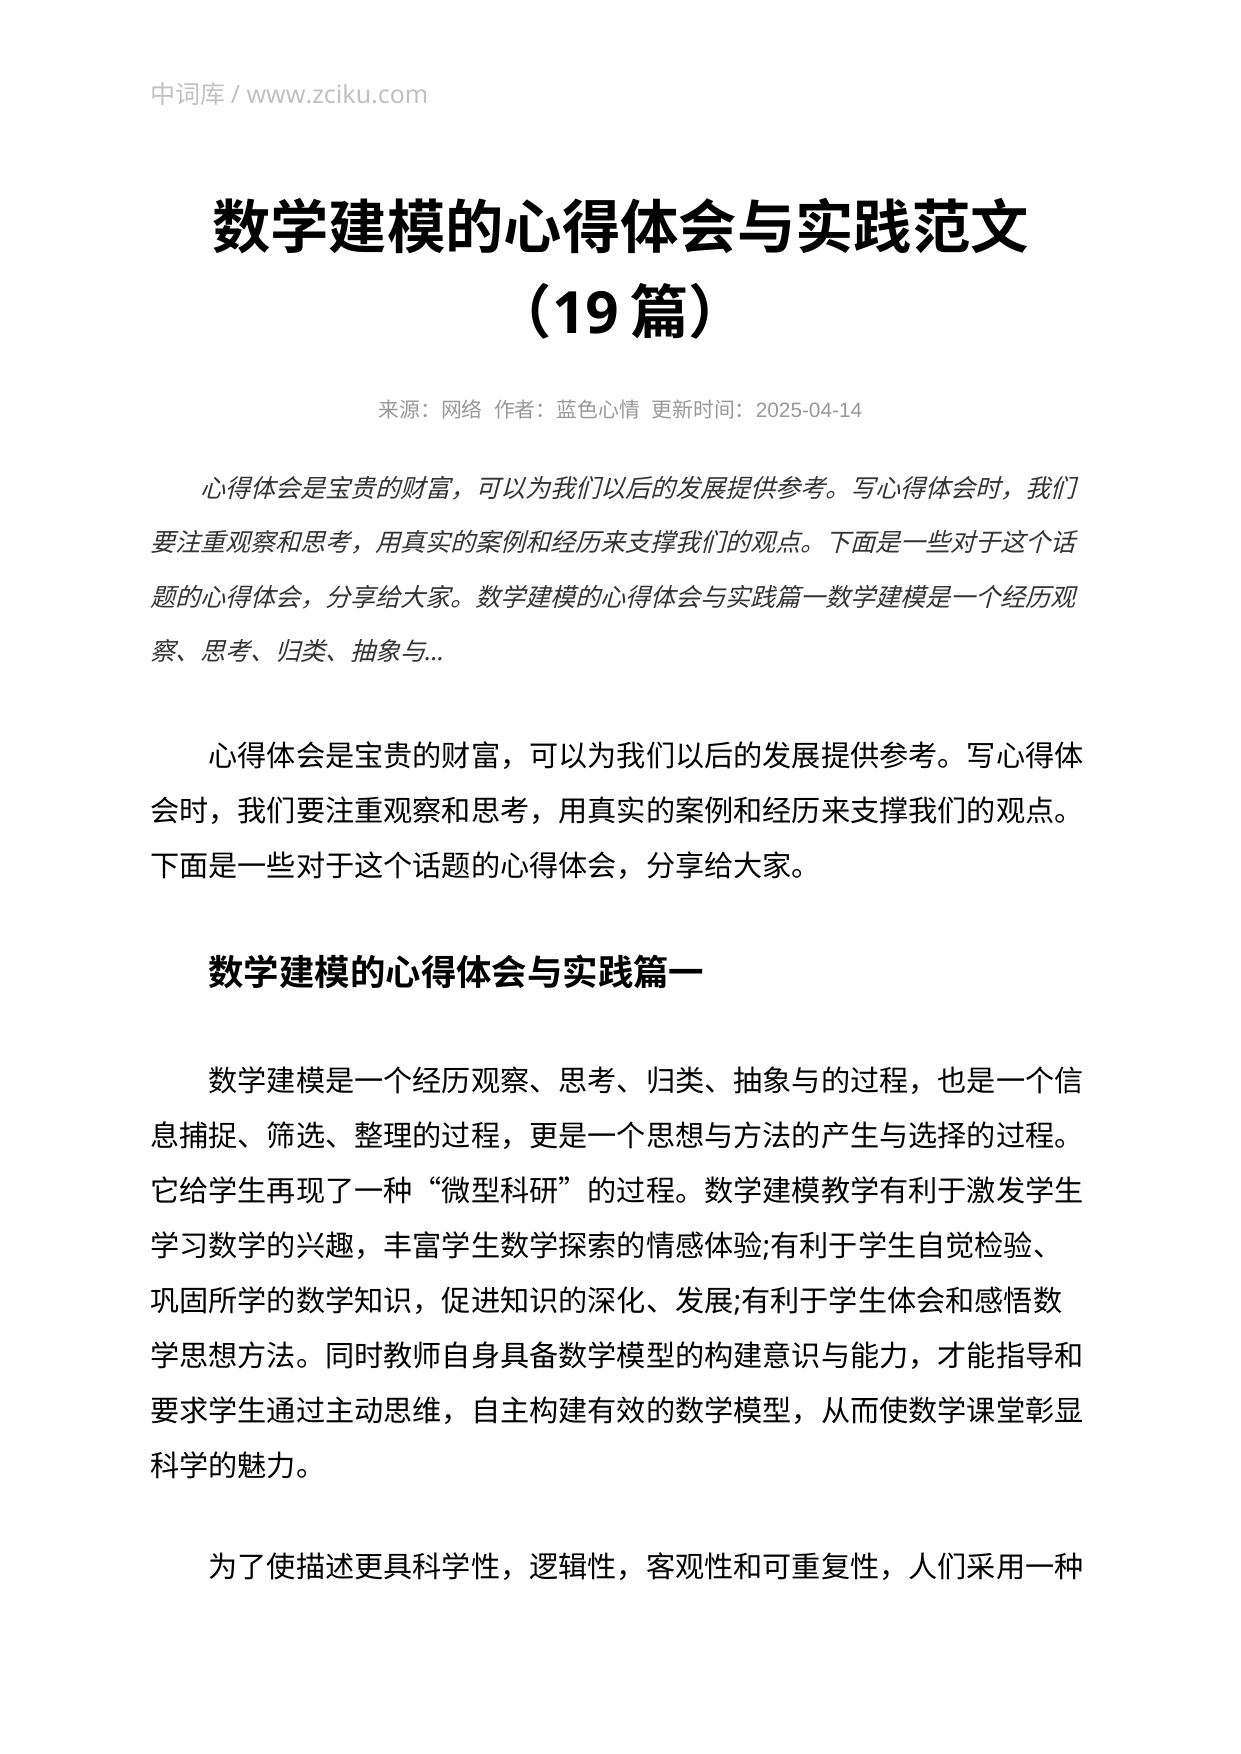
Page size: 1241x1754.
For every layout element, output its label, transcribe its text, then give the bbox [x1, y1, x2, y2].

text 数学建模是一个经历观察、思考、归类、抽象与的过程，也是一个信息捕捉、筛选、整理的过程，更是一个思想与方法的产生与选择的过程。它给学生再现了一种“微型科研”的过程。数学建模教学有利于激发学生学习数学的兴趣，丰富学生数学探索的情感体验;有利于学生自觉检验、巩固所学的数学知识，促进知识的深化、发展;有利于学生体会和感悟数学思想方法。同时教师自身具备数学模型的构建意识与能力，才能指导和要求学生通过主动思维，自主构建有效的数学模型，从而使数学课堂彰显科学的魅力。 [150, 1058, 1090, 1484]
text 数学建模的心得体会与实践篇一 [150, 944, 1090, 995]
text 来源：网络 作者：蓝色心情 更新时间：2025-04-14 [150, 397, 1090, 421]
text 心得体会是宝贵的财富，可以为我们以后的发展提供参考。写心得体会时，我们要注重观察和思考，用真实的案例和经历来支撑我们的观点。下面是一些对于这个话题的心得体会，分享给大家。数学建模的心得体会与实践篇一数学建模是一个经历观察、思考、归类、抽象与... [150, 468, 1090, 668]
text 心得体会是宝贵的财富，可以为我们以后的发展提供参考。写心得体会时，我们要注重观察和思考，用真实的案例和经历来支撑我们的观点。下面是一些对于这个话题的心得体会，分享给大家。 [150, 733, 1090, 885]
subtitle 数学建模的心得体会与实践范文（19篇） [150, 181, 1090, 351]
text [150, 1544, 1090, 1586]
